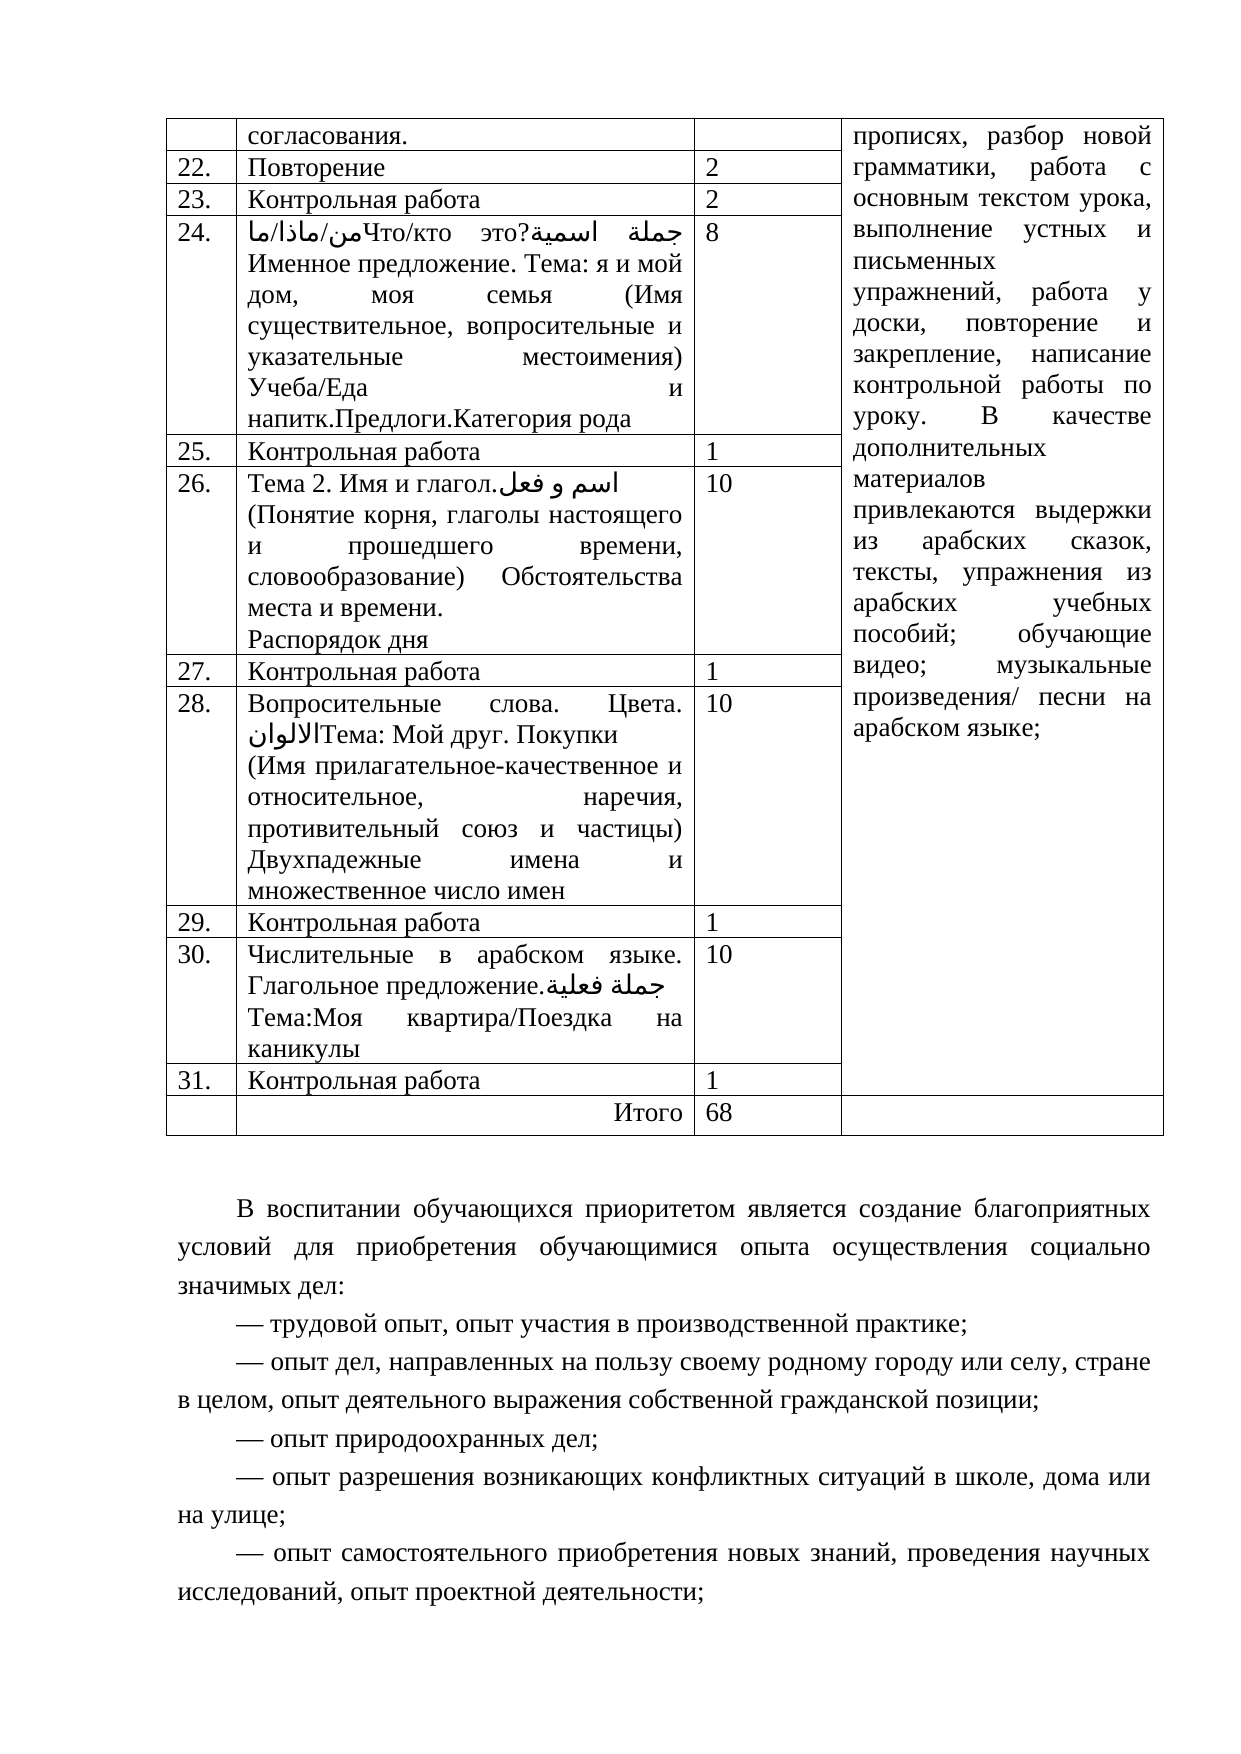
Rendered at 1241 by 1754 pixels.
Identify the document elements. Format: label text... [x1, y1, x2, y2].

table_cell Контрольная работа [237, 1064, 694, 1095]
table_cell [167, 687, 236, 905]
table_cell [237, 119, 694, 150]
table_cell Вопросительные слова. Цвета.الالوانТема: Мой друг. Покупки (Имя прилагательное-качественное и относительное, наречия, противительный союз и частицы) Двухпадежные имена и множественное число имен [237, 687, 694, 905]
table_cell Контрольная работа [237, 184, 694, 215]
table_cell [167, 435, 236, 466]
text — опыт природоохранных дел; [177, 1422, 1152, 1460]
table_cell 2 [695, 151, 841, 182]
table_cell Контрольная работа [237, 906, 694, 937]
table_cell 1 [695, 435, 841, 466]
table_cell Итого [237, 1096, 694, 1135]
text — опыт дел, направленных на пользу своему родному городу или селу, стране в целом, опыт деятельного выражения собственной гражданской позиции; [177, 1345, 1152, 1422]
table_cell 1 [695, 655, 841, 686]
table_cell 1 [695, 906, 841, 937]
table_cell [167, 216, 236, 434]
table_cell 10 [695, 687, 841, 905]
text В воспитании обучающихся приоритетом является создание благоприятных условий для приобретения обучающимися опыта осуществления социально значимых дел: [177, 1192, 1152, 1307]
table_cell [167, 184, 236, 215]
table_cell 1 [695, 1064, 841, 1095]
table_cell [167, 151, 236, 182]
table_cell [167, 906, 236, 937]
table_cell Контрольная работа [237, 655, 694, 686]
table_cell 4 [695, 119, 841, 150]
table_cell Повторение [237, 151, 694, 182]
table_cell Тема 2. Имя и глагол.اسم و فعل (Понятие корня, глаголы настоящего и прошедшего времени, словообразование) Обстоятельства места и времени. Распорядок дня [237, 467, 694, 654]
table_cell [167, 655, 236, 686]
table_cell من/ماذا/ماЧто/кто это?جملة اسمية Именное предложение. Тема: я и мой дом, моя семья (Имя существительное, вопросительные и указательные местоимения) Учеба/Еда и напитк.Предлоги.Категория рода [237, 216, 694, 434]
table_cell 68 [695, 1096, 841, 1135]
table_cell 8 [695, 216, 841, 434]
table_cell [167, 1064, 236, 1095]
table_cell [167, 938, 236, 1063]
table_cell 10 [695, 467, 841, 654]
table_cell [842, 1096, 1163, 1135]
table_cell 2 [695, 184, 841, 215]
table_cell 10 [695, 938, 841, 1063]
text — опыт разрешения возникающих конфликтных ситуаций в школе, дома или на улице; [177, 1460, 1152, 1536]
text — трудовой опыт, опыт участия в производственной практике; [177, 1307, 1152, 1345]
table_cell Числительные в арабском языке. Глагольное предложение.جملة فعلية Тема:Моя квартира/Поездка на каникулы [237, 938, 694, 1063]
table_cell Контрольная работа [237, 435, 694, 466]
table_cell [167, 467, 236, 654]
table_cell [167, 1096, 236, 1135]
table_cell [167, 119, 236, 150]
text — опыт самостоятельного приобретения новых знаний, проведения научных исследований, опыт проектной деятельности; [177, 1536, 1152, 1613]
